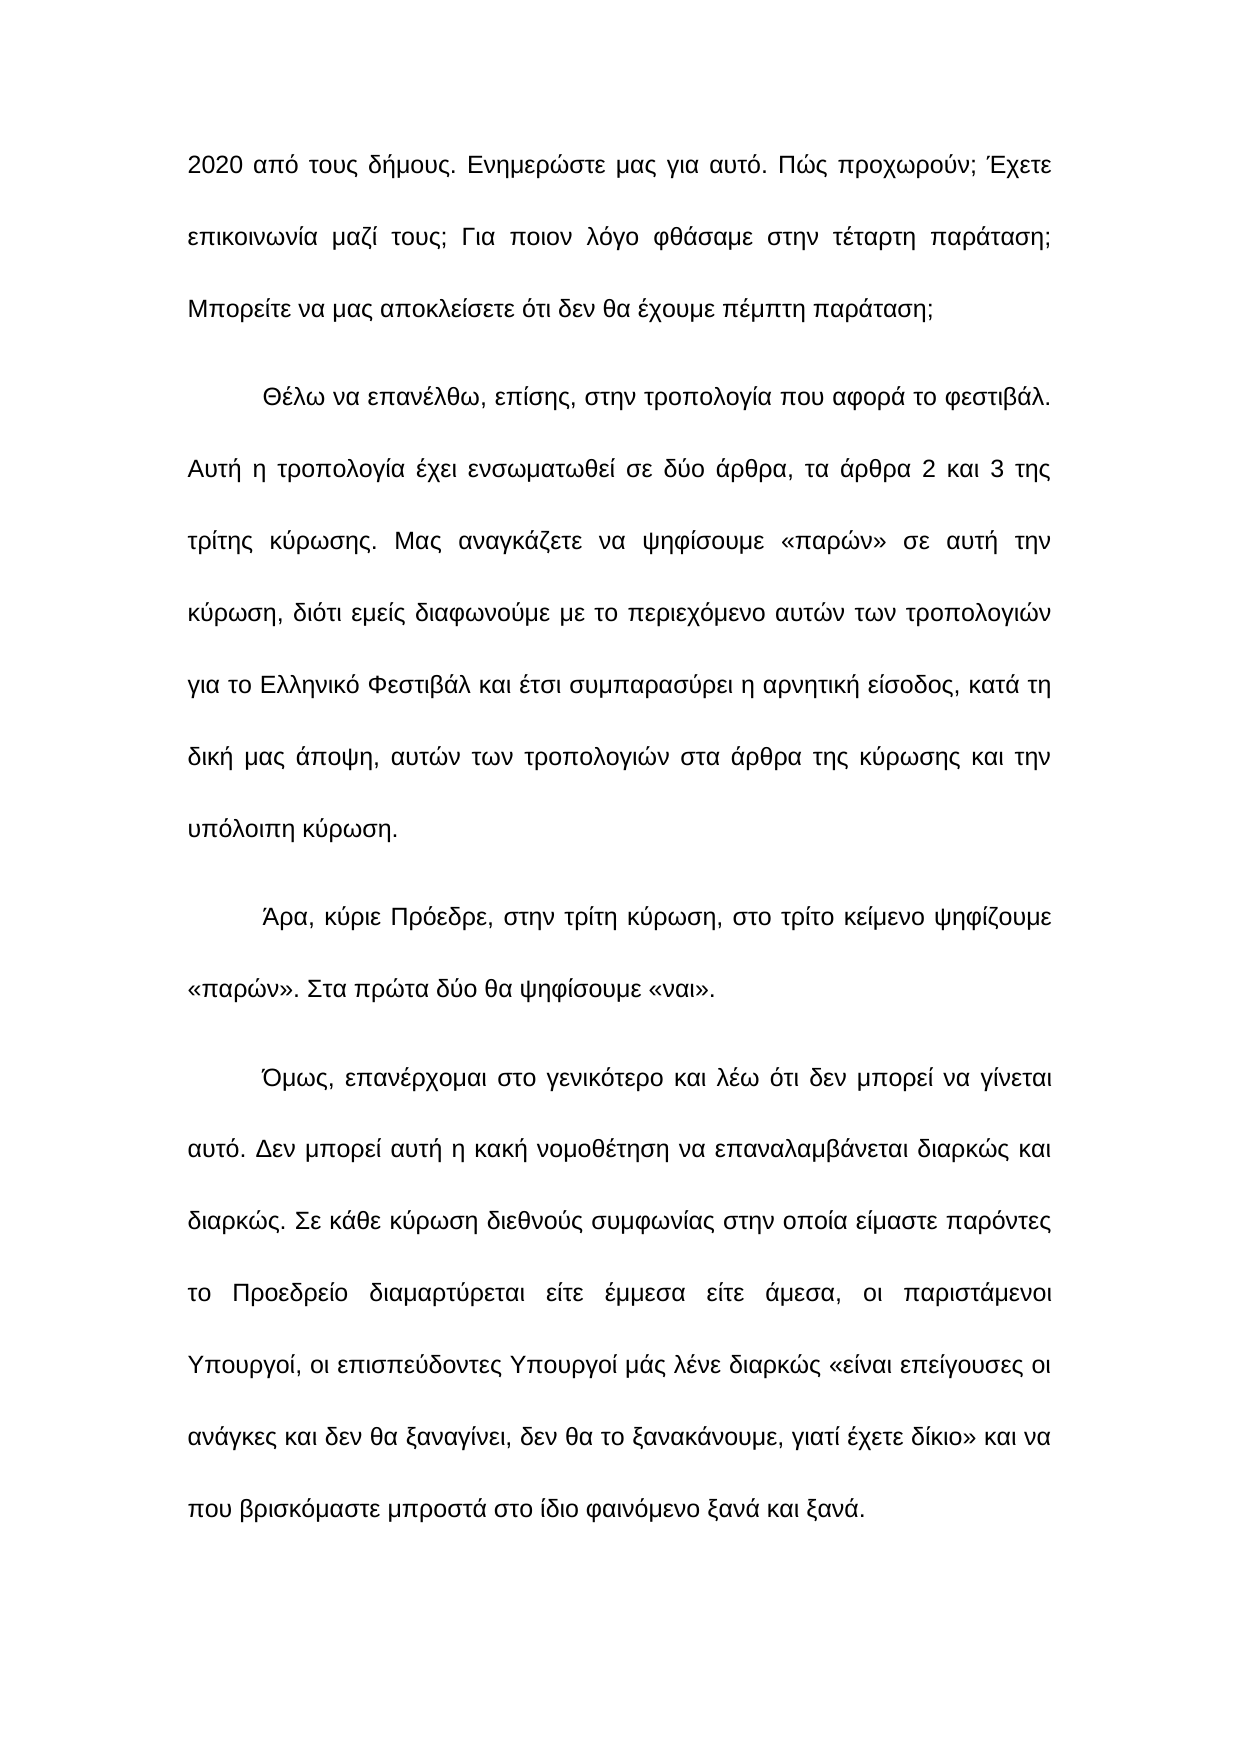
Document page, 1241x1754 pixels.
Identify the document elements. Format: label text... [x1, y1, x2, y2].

text Άρα, κύριε Πρόεδρε, στην τρίτη κύρωση, στο τρίτο κείμενο ψηφίζουμε «παρών». Στα πρώτα δύο θα ψηφίσουμε «ναι». [187, 902, 1053, 1003]
text Όμως, επανέρχομαι στο γενικότερο και λέω ότι δεν μπορεί να γίνεται αυτό. Δεν μπορεί αυτή η κακή νομοθέτηση να επαναλαμβάνεται διαρκώς και διαρκώς. Σε κάθε κύρωση διεθνούς συμφωνίας στην οποία είμαστε παρόντες το Προεδρείο διαμαρτύρεται είτε έμμεσα είτε άμεσα, οι παριστάμενοι Υπουργοί, οι επισπεύδοντες Υπουργοί μάς λένε διαρκώς «είναι επείγουσες οι ανάγκες και δεν θα ξαναγίνει, δεν θα το ξανακάνουμε, γιατί έχετε δίκιο» και να που βρισκόμαστε μπροστά στο ίδιο φαινόμενο ξανά και ξανά. [187, 1062, 1053, 1522]
text Θέλω να επανέλθω, επίσης, στην τροπολογία που αφορά το φεστιβάλ. Αυτή η τροπολογία έχει ενσωματωθεί σε δύο άρθρα, τα άρθρα 2 και 3 της τρίτης κύρωσης. Μας αναγκάζετε να ψηφίσουμε «παρών» σε αυτή την κύρωση, διότι εμείς διαφωνούμε με το περιεχόμενο αυτών των τροπολογιών για το Ελληνικό Φεστιβάλ και έτσι συμπαρασύρει η αρνητική είσοδος, κατά τη δική μας άποψη, αυτών των τροπολογιών στα άρθρα της κύρωσης και την υπόλοιπη κύρωση. [187, 382, 1053, 842]
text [187, 150, 1053, 322]
